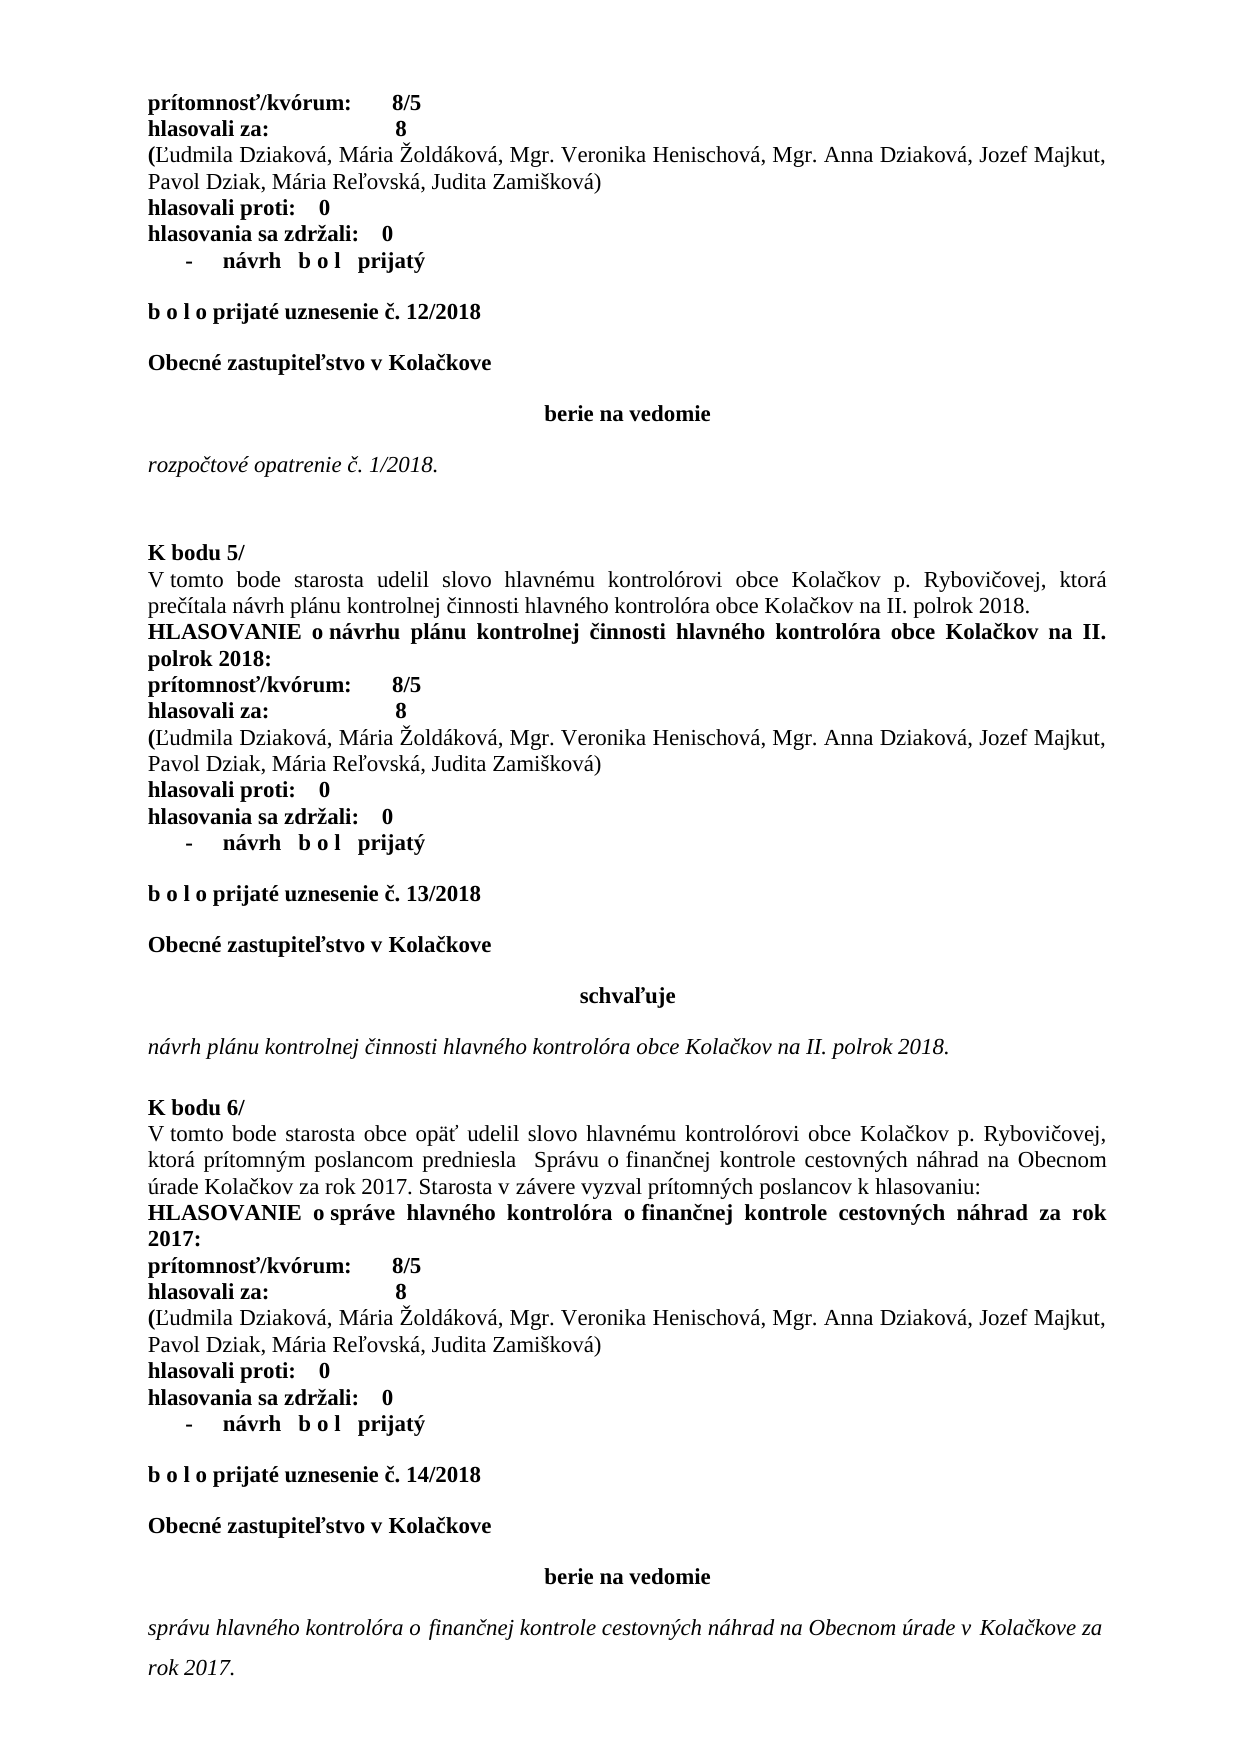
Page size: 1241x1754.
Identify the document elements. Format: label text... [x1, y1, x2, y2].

text hlasovali za: 8 [148, 697, 1107, 724]
text Obecné zastupiteľstvo v Kolačkove [148, 931, 1107, 958]
text (Ľudmila Dziaková, Mária Žoldáková, Mgr. Veronika Henischová, Mgr. Anna Dziaková, Jozef Majkut, Pavol Dziak, Mária Reľovská, Judita Zamišková) [148, 1304, 1107, 1357]
text hlasovali proti: 0 [148, 776, 1107, 803]
text berie na vedomie [148, 400, 1107, 426]
text hlasovali proti: 0 [148, 194, 1107, 220]
text prítomnosť/kvórum: 8/5 [148, 671, 1107, 697]
text (Ľudmila Dziaková, Mária Žoldáková, Mgr. Veronika Henischová, Mgr. Anna Dziaková, Jozef Majkut, Pavol Dziak, Mária Reľovská, Judita Zamišková) [148, 141, 1107, 194]
text b o l o prijaté uznesenie č. 12/2018 [148, 298, 1107, 324]
text Obecné zastupiteľstvo v Kolačkove [148, 1512, 1107, 1538]
text hlasovali proti: 0 [148, 1357, 1107, 1383]
list návrh b o l prijatý [185, 1410, 1107, 1436]
text hlasovali za: 8 [148, 1278, 1107, 1304]
text berie na vedomie [148, 1563, 1107, 1589]
text hlasovania sa zdržali: 0 [148, 1383, 1107, 1410]
text schvaľuje [148, 982, 1107, 1009]
list návrh b o l prijatý [185, 829, 1107, 856]
text hlasovania sa zdržali: 0 [148, 220, 1107, 247]
text HLASOVANIE o správe hlavného kontrolóra o finančnej kontrole cestovných náhrad za rok 2017: [148, 1199, 1107, 1252]
text V tomto bode starosta obce opäť udelil slovo hlavnému kontrolórovi obce Kolačkov p. Rybovičovej, ktorá prítomným poslancom predniesla Správu o finančnej kontrole cestovných náhrad na Obecnom úrade Kolačkov za rok 2017. Starosta v závere vyzval prítomných poslancov k hlasovaniu: [148, 1120, 1107, 1199]
text b o l o prijaté uznesenie č. 13/2018 [148, 880, 1107, 907]
text b o l o prijaté uznesenie č. 14/2018 [148, 1461, 1107, 1487]
text prítomnosť/kvórum: 8/5 [148, 89, 1107, 115]
text V tomto bode starosta udelil slovo hlavnému kontrolórovi obce Kolačkov p. Rybovičovej, ktorá prečítala návrh plánu kontrolnej činnosti hlavného kontrolóra obce Kolačkov na II. polrok 2018. [148, 566, 1107, 618]
text hlasovania sa zdržali: 0 [148, 803, 1107, 829]
text K bodu 5/ [148, 539, 1107, 566]
list návrh b o l prijatý [185, 247, 1107, 273]
text HLASOVANIE o návrhu plánu kontrolnej činnosti hlavného kontrolóra obce Kolačkov na II. polrok 2018: [148, 618, 1107, 671]
text (Ľudmila Dziaková, Mária Žoldáková, Mgr. Veronika Henischová, Mgr. Anna Dziaková, Jozef Majkut, Pavol Dziak, Mária Reľovská, Judita Zamišková) [148, 724, 1107, 776]
text rozpočtové opatrenie č. 1/2018. [148, 451, 1107, 477]
text Obecné zastupiteľstvo v Kolačkove [148, 349, 1107, 375]
text prítomnosť/kvórum: 8/5 [148, 1252, 1107, 1278]
text správu hlavného kontrolóra o finančnej kontrole cestovných náhrad na Obecnom úrade v Kolačkove za rok 2017. [148, 1614, 1107, 1680]
text hlasovali za: 8 [148, 115, 1107, 141]
text K bodu 6/ [148, 1094, 1107, 1120]
text návrh plánu kontrolnej činnosti hlavného kontrolóra obce Kolačkov na II. polrok 2018. [148, 1033, 1107, 1060]
